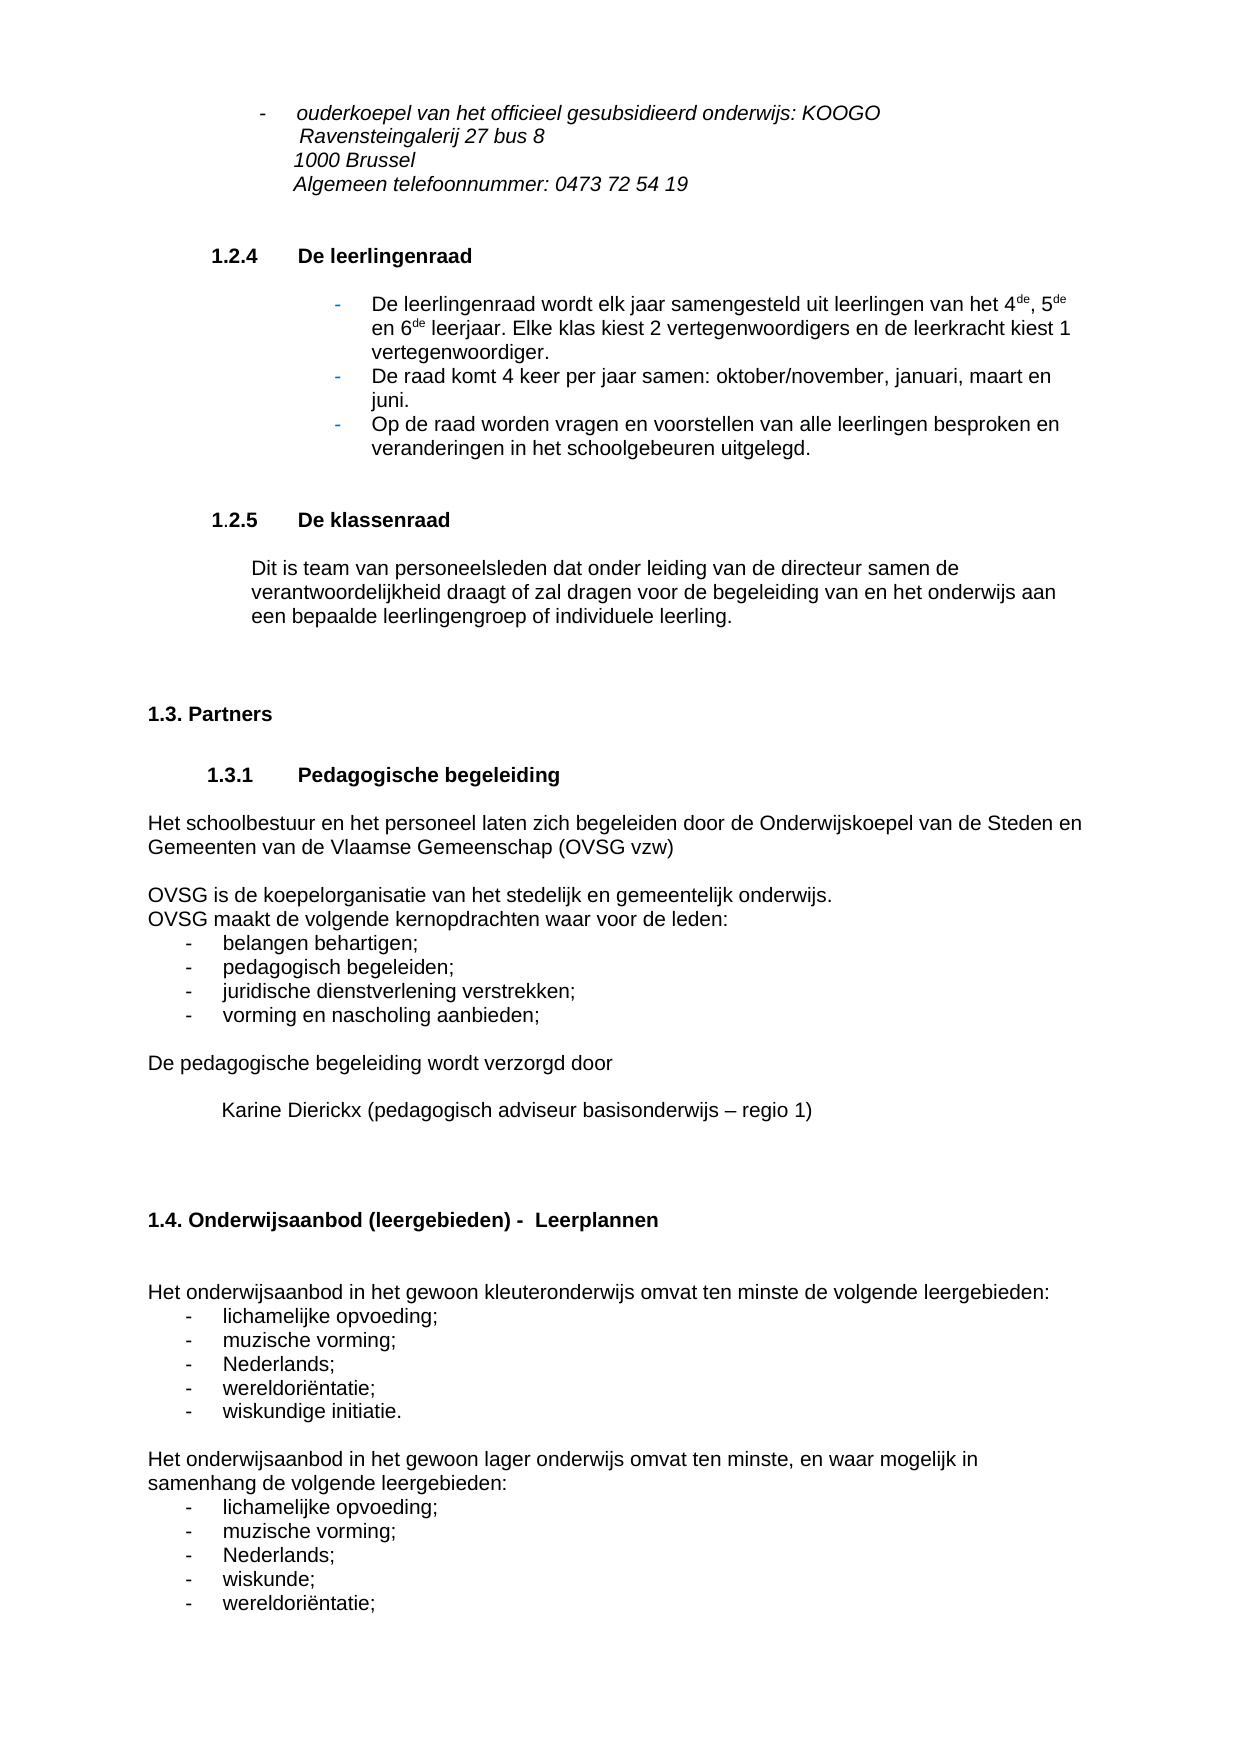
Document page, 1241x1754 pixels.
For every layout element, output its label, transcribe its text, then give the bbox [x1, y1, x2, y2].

list vorming en nascholing aanbieden; [185, 1002, 1092, 1026]
text OVSG maakt de volgende kernopdrachten waar voor de leden: [148, 907, 1092, 931]
list lichamelijke opvoeding; [185, 1303, 1092, 1327]
list muzische vorming; [185, 1519, 1092, 1543]
list wereldoriëntatie; [185, 1375, 1092, 1399]
text Karine Dierickx (pedagogisch adviseur basisonderwijs – regio 1) [148, 1098, 1092, 1122]
text Het onderwijsaanbod in het gewoon lager onderwijs omvat ten minste, en waar mogelijk in samenhang de volgende leergebieden: [148, 1447, 1092, 1495]
list pedagogisch begeleiden; [185, 954, 1092, 978]
text Algemeen telefoonnummer: 0473 72 54 19 [259, 172, 1092, 196]
text 1.4. Onderwijsaanbod (leergebieden) - Leerplannen [148, 1208, 1092, 1232]
text Dit is team van personeelsleden dat onder leiding van de directeur samen de verantwoordelijkheid draagt of zal dragen voor de begeleiding van en het onderwijs aan een bepaalde leerlingengroep of individuele leerling. [251, 556, 1092, 627]
list Nederlands; [185, 1543, 1092, 1567]
list wiskundige initiatie. [185, 1399, 1092, 1423]
list wereldoriëntatie; [185, 1591, 1092, 1615]
list Nederlands; [185, 1351, 1092, 1375]
text Het onderwijsaanbod in het gewoon kleuteronderwijs omvat ten minste de volgende leergebieden: [148, 1279, 1092, 1303]
text 1.3.1 Pedagogische begeleiding [207, 763, 1092, 787]
list muzische vorming; [185, 1327, 1092, 1351]
text OVSG is de koepelorganisatie van het stedelijk en gemeentelijk onderwijs. [148, 883, 1092, 907]
list ouderkoepel van het officieel gesubsidieerd onderwijs: KOOGO [259, 100, 1092, 124]
list wiskunde; [185, 1567, 1092, 1591]
text De pedagogische begeleiding wordt verzorgd door [148, 1050, 1092, 1074]
list Op de raad worden vragen en voorstellen van alle leerlingen besproken en veranderingen in het schoolgebeuren uitgelegd. [334, 412, 1092, 460]
list De raad komt 4 keer per jaar samen: oktober/november, januari, maart en juni. [334, 364, 1092, 412]
text 1.2.5 De klassenraad [148, 508, 1092, 532]
list lichamelijke opvoeding; [185, 1495, 1092, 1519]
text 1.3. Partners [148, 701, 1092, 725]
list belangen behartigen; [185, 931, 1092, 954]
list juridische dienstverlening verstrekken; [185, 978, 1092, 1002]
list De leerlingenraad wordt elk jaar samengesteld uit leerlingen van het 4de, 5de en 6de leerjaar. Elke klas kiest 2 vertegenwoordigers en de leerkracht kiest 1 vertegenwoordiger. [334, 292, 1092, 364]
text 1000 Brussel [259, 148, 1092, 172]
text Ravensteingalerij 27 bus 8 [259, 124, 1092, 148]
text Het schoolbestuur en het personeel laten zich begeleiden door de Onderwijskoepel van de Steden en Gemeenten van de Vlaamse Gemeenschap (OVSG vzw) [148, 811, 1092, 859]
text 1.2.4 De leerlingenraad [148, 244, 1092, 268]
